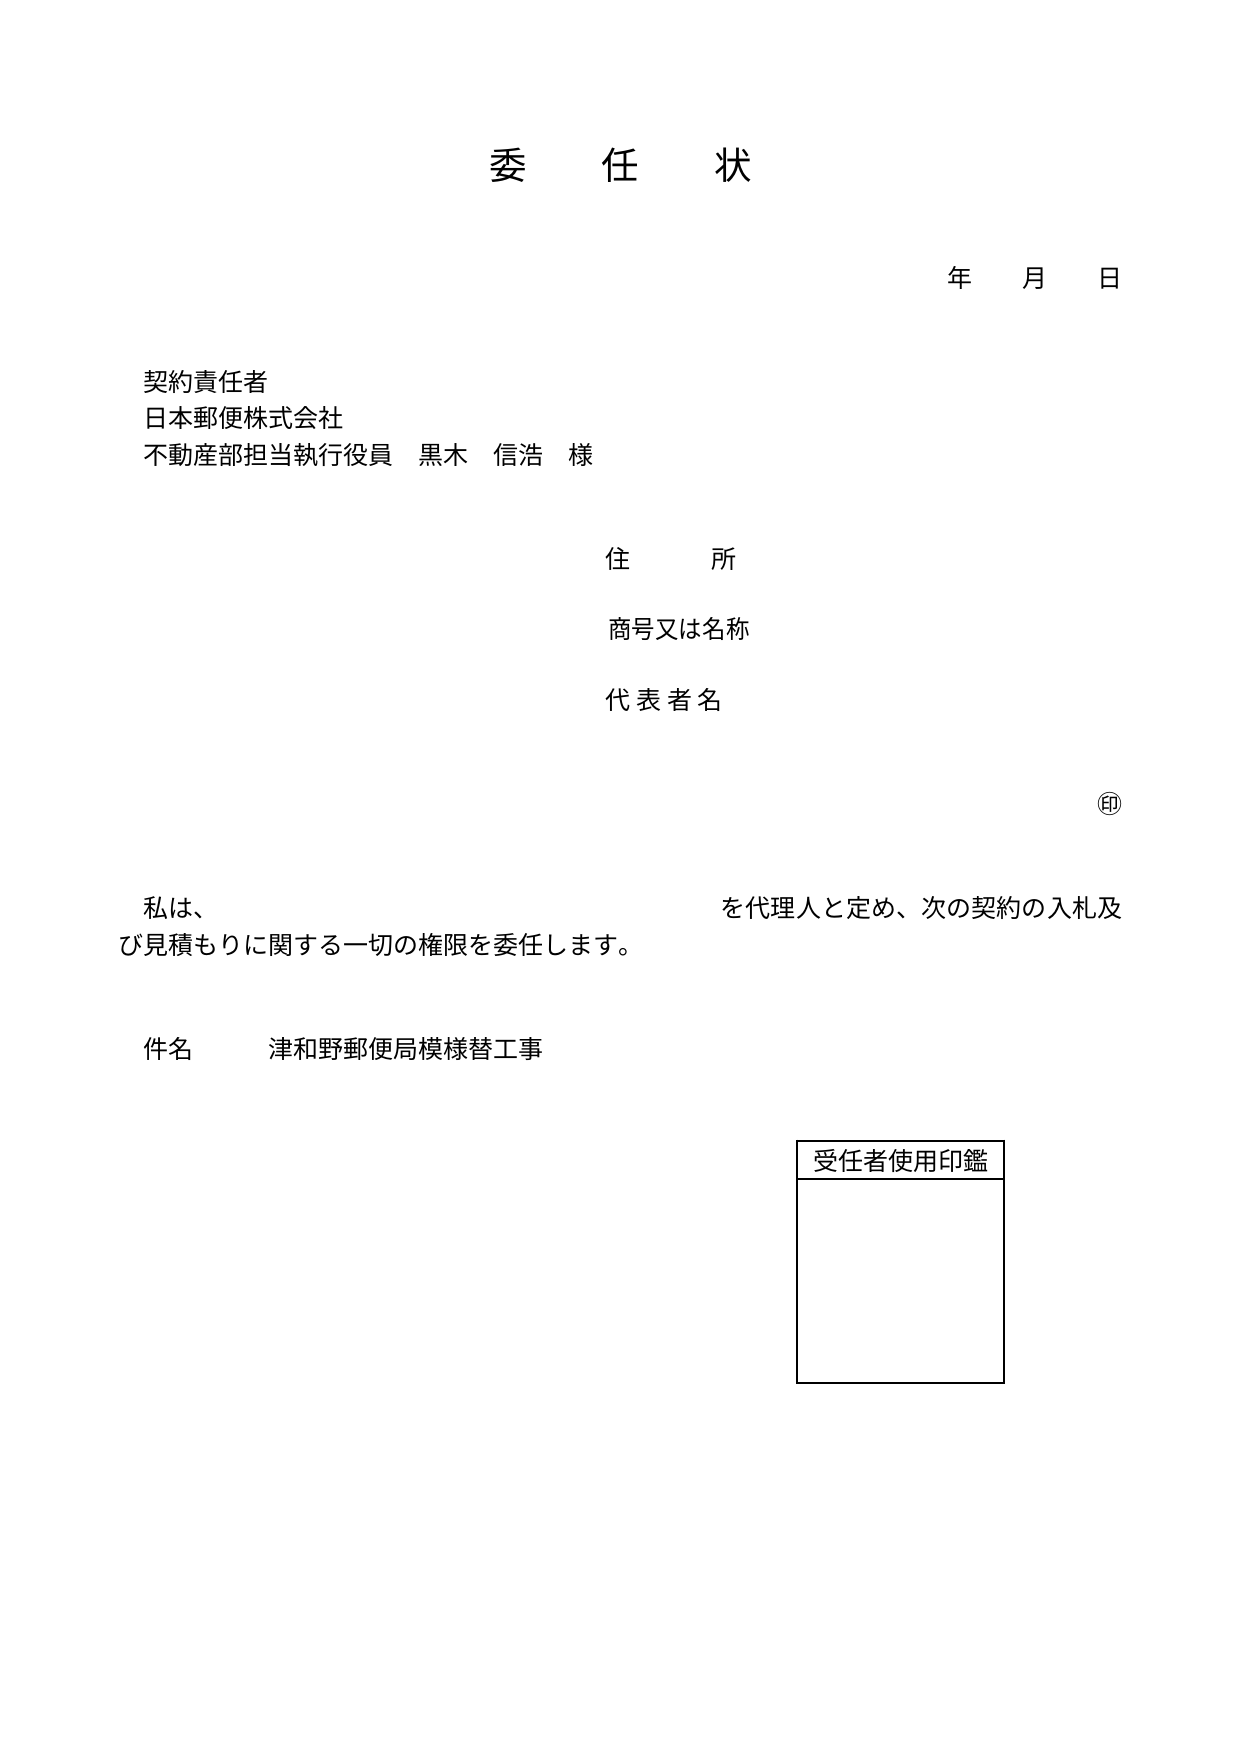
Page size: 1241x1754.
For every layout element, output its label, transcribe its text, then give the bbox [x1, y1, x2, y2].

text 私は、 を代理人と定め、次の契約の入札及び見積もりに関する一切の権限を委任します。 [118, 889, 1122, 961]
table_cell [798, 1180, 1003, 1382]
text 住 所 [118, 539, 1122, 576]
text ㊞ [118, 784, 1122, 821]
text 契約責任者 [118, 363, 1122, 399]
table_header 受任者使用印鑑 [798, 1142, 1003, 1178]
text 代 表 者 名 [118, 680, 1122, 716]
text 年 月 日 [118, 258, 1122, 294]
text 不動産部担当執行役員 黒木 信浩 様 [118, 435, 1122, 471]
text 日本郵便株式会社 [118, 399, 1122, 435]
text 委 任 状 [118, 136, 1122, 190]
text 件名 津和野郵便局模様替工事 [118, 1029, 1122, 1066]
text 商号又は名称 [118, 610, 1122, 646]
